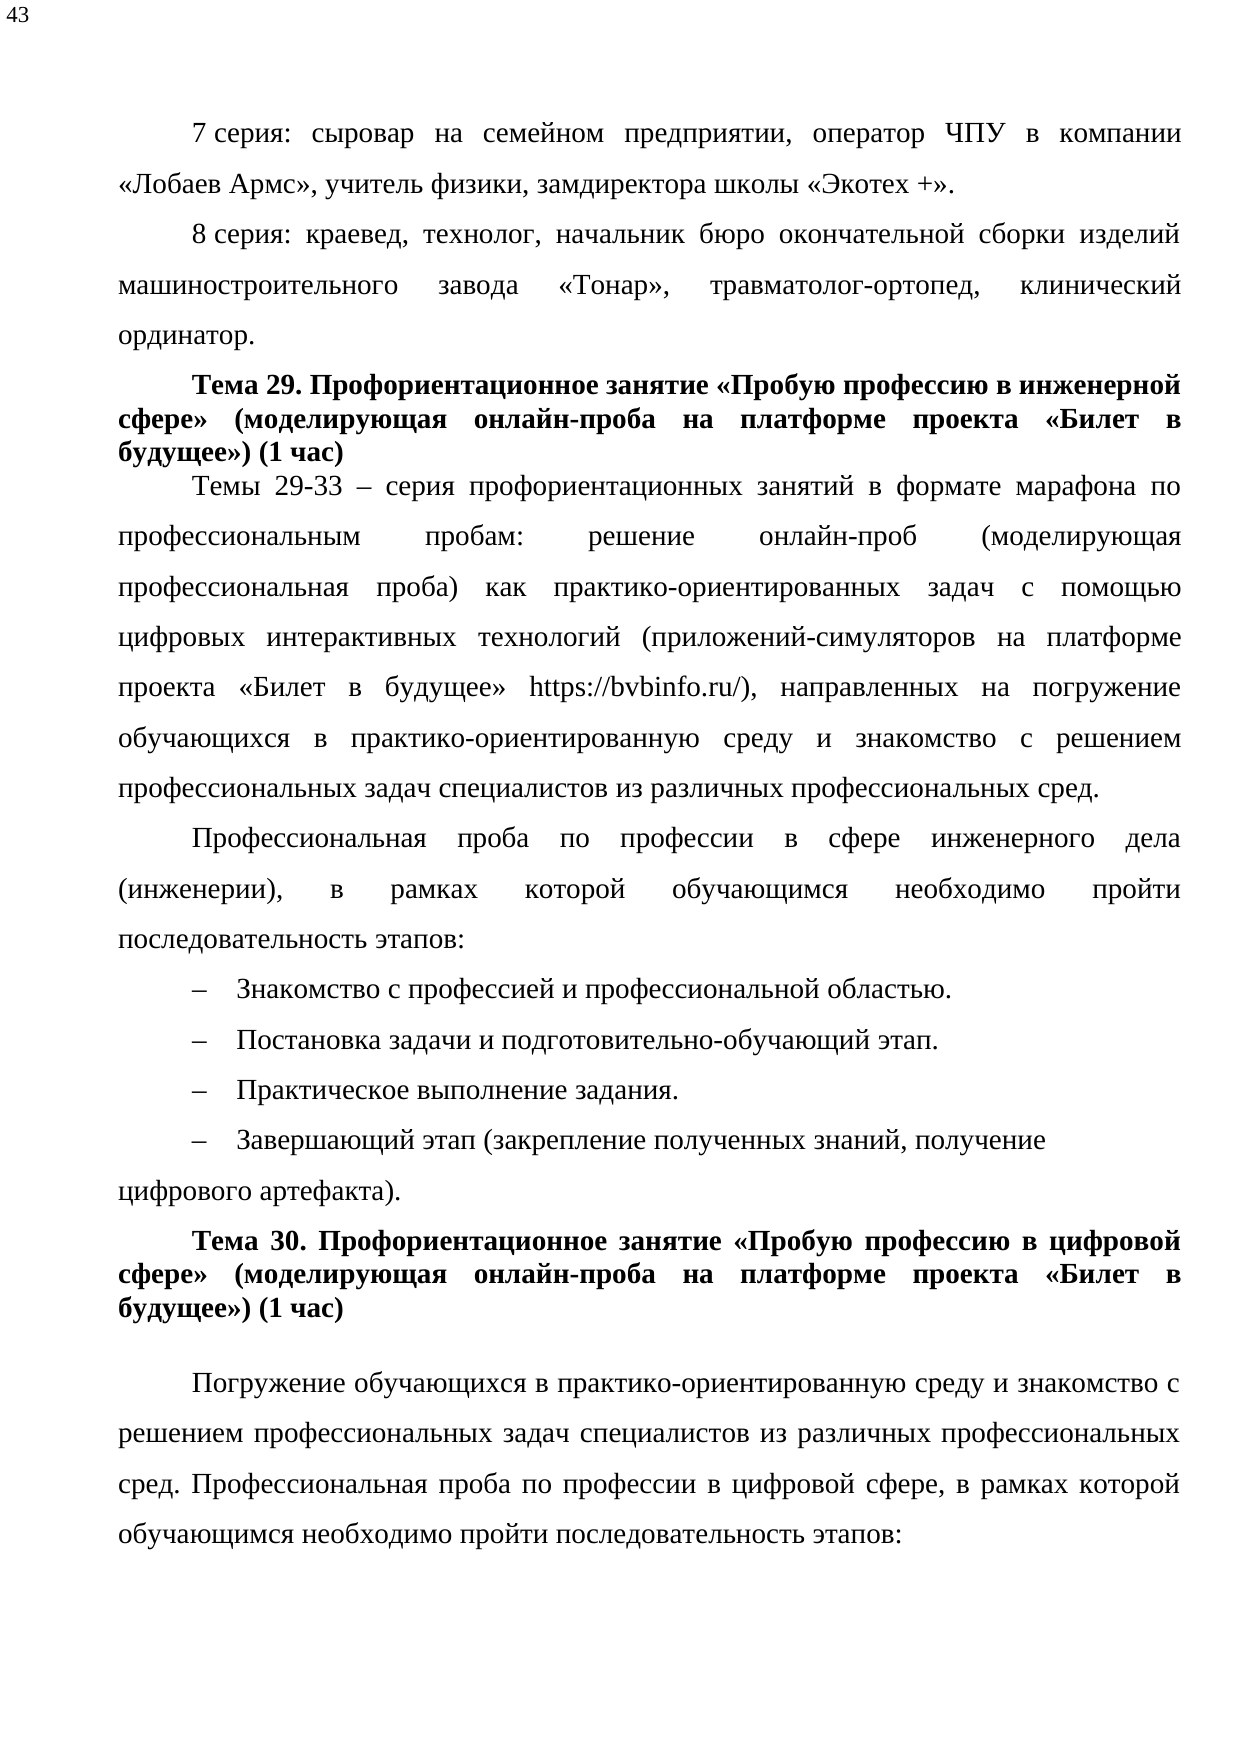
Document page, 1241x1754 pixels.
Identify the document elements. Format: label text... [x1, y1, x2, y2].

text Тема 30. Профориентационное занятие «Пробую профессию в цифровой сфере» (моделирующая онлайн-проба на платформе проекта «Билет в будущее») (1 час) [118, 1223, 1182, 1324]
text Тема 29. Профориентационное занятие «Пробую профессию в инженерной сфере» (моделирующая онлайн-проба на платформе проекта «Билет в будущее») (1 час) [118, 367, 1182, 468]
text Темы 29-33 – серия профориентационных занятий в формате марафона по профессиональным пробам: решение онлайн-проб (моделирующая профессиональная проба) как практико-ориентированных задач с помощью цифровых интерактивных технологий (приложений-симуляторов на платформе проекта «Билет в будущее» https://bvbinfo.ru/), направленных на погружение обучающихся в практико-ориентированную среду и знакомство с решением профессиональных задач специалистов из различных профессиональных сред. [118, 468, 1182, 803]
list Постановка задачи и подготовительно-обучающий этап. [192, 1022, 1192, 1055]
list Практическое выполнение задания. [192, 1072, 1192, 1106]
text Погружение обучающихся в практико-ориентированную среду и знакомство с решением профессиональных задач специалистов из различных профессиональных сред. Профессиональная проба по профессии в цифровой сфере, в рамках которой обучающимся необходимо пройти последовательность этапов: [118, 1365, 1181, 1550]
list Знакомство с профессией и профессиональной областью. [192, 971, 1192, 1005]
list серия: сыровар на семейном предприятии, оператор ЧПУ в компании «Лобаев Армс», учитель физики, замдиректора школы «Экотех +». [118, 115, 1182, 199]
list Завершающий этап (закрепление полученных знаний, получение цифрового артефакта). [118, 1122, 1181, 1206]
list серия: краевед, технолог, начальник бюро окончательной сборки изделий машиностроительного завода «Тонар», травматолог-ортопед, клинический ординатор. [118, 217, 1181, 351]
text Профессиональная проба по профессии в сфере инженерного дела (инженерии), в рамках которой обучающимся необходимо пройти последовательность этапов: [118, 820, 1181, 954]
